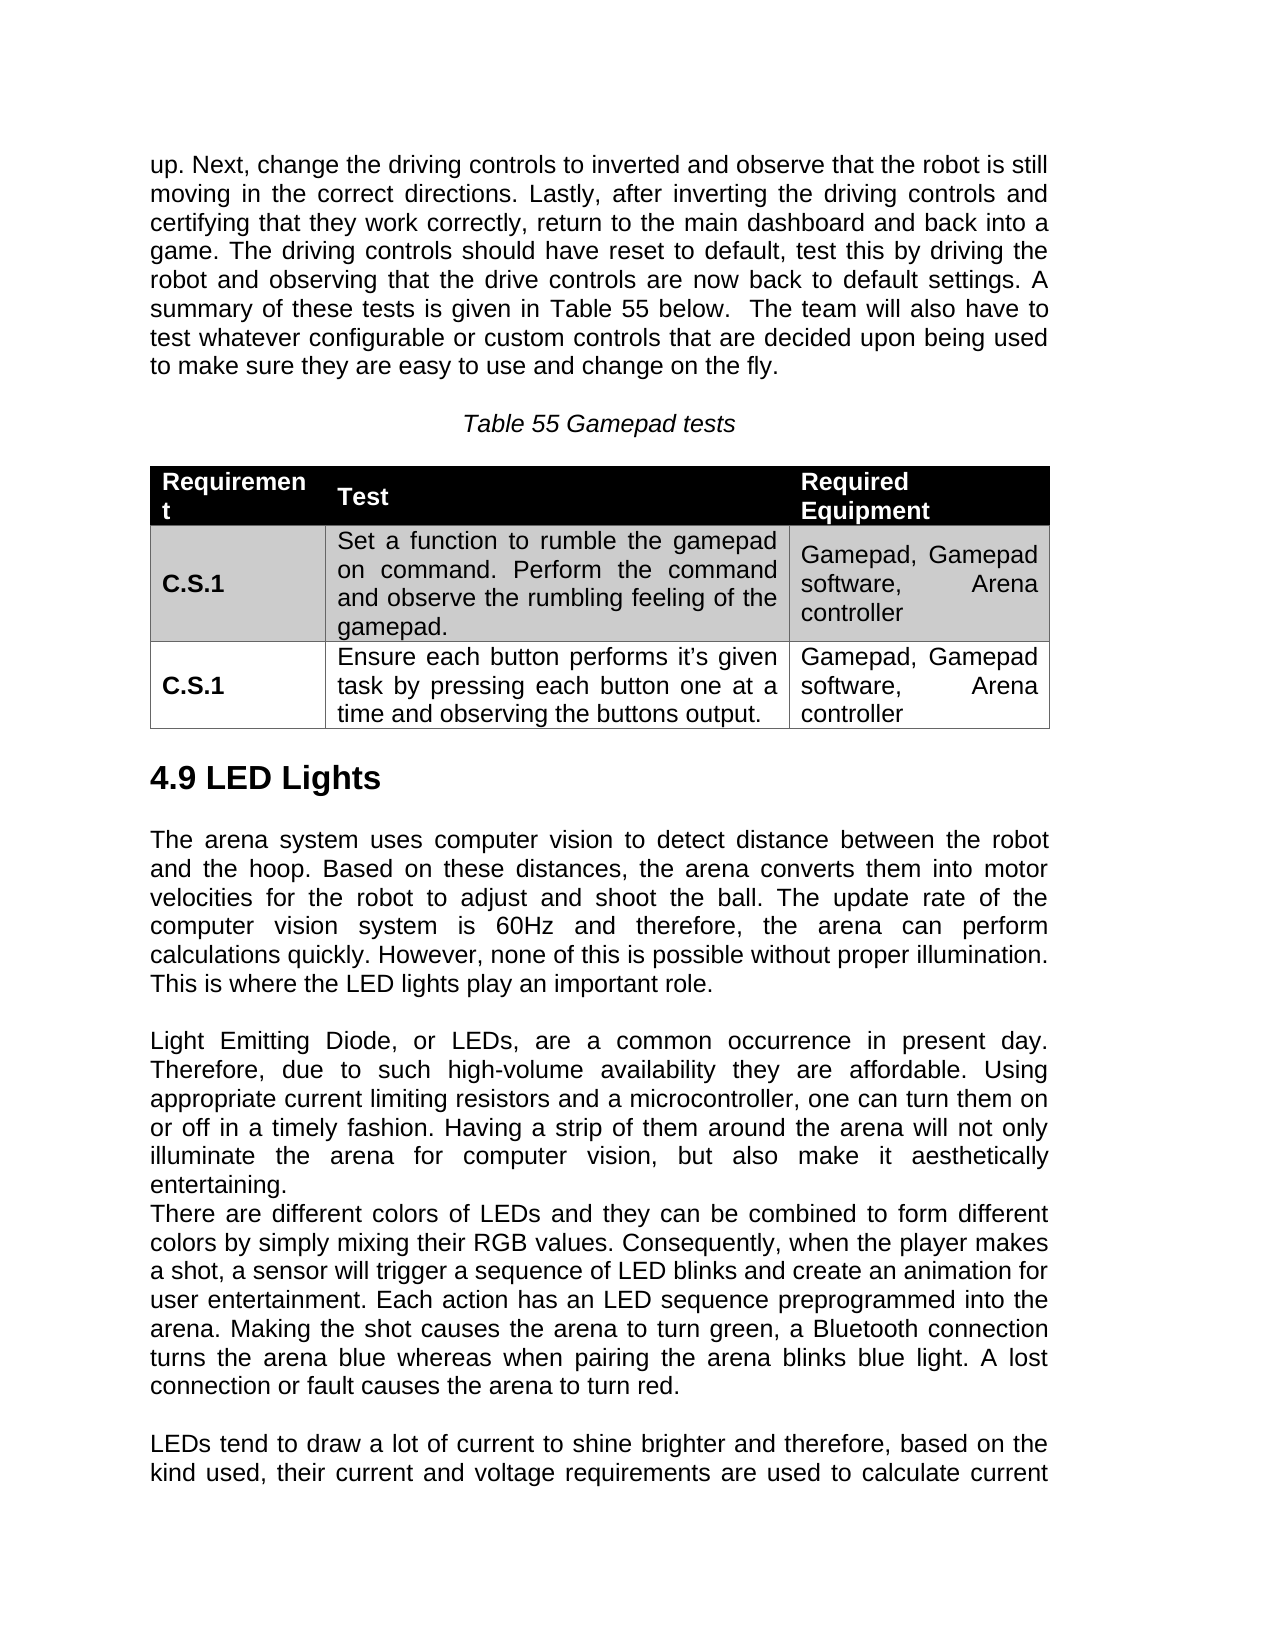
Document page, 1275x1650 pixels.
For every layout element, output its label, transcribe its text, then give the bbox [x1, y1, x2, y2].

table_cell Ensure each button performs it’s given task by pressing each button one at a time and observing the buttons output. [326, 642, 789, 728]
subtitle 4.9 LED Lights [150, 758, 1050, 796]
text Light Emitting Diode, or LEDs, are a common occurrence in present day. Therefore, due to such high-volume availability they are affordable. Using appropriate current limiting resistors and a microcontroller, one can turn them on or off in a timely fashion. Having a strip of them around the arena will not only illuminate the arena for computer vision, but also make it aesthetically entertaining. [150, 1026, 1050, 1199]
table_header Requirement [151, 467, 325, 525]
table_cell C.S.1 [151, 526, 325, 641]
table_cell Gamepad, Gamepad software, Arena controller [790, 526, 1049, 641]
text The arena system uses computer vision to detect distance between the robot and the hoop. Based on these distances, the arena converts them into motor velocities for the robot to adjust and shoot the ball. The update rate of the computer vision system is 60Hz and therefore, the arena can perform calculations quickly. However, none of this is possible without proper illumination. This is where the LED lights play an important role. [150, 825, 1050, 998]
table_header Test [326, 467, 789, 525]
table_cell Gamepad, Gamepad software, Arena controller [790, 642, 1049, 728]
text Table 55 Gamepad tests [150, 409, 1050, 437]
text There are different colors of LEDs and they can be combined to form different colors by simply mixing their RGB values. Consequently, when the player makes a shot, a sensor will trigger a sequence of LED blinks and create an animation for user entertainment. Each action has an LED sequence preprogrammed into the arena. Making the shot causes the arena to turn green, a Bluetooth connection turns the arena blue whereas when pairing the arena blinks blue light. A lost connection or fault causes the arena to turn red. [150, 1199, 1050, 1400]
table_cell Set a function to rumble the gamepad on command. Perform the command and observe the rumbling feeling of the gamepad. [326, 526, 789, 641]
table_header Required Equipment [790, 467, 1049, 525]
table_cell C.S.1 [151, 642, 325, 728]
